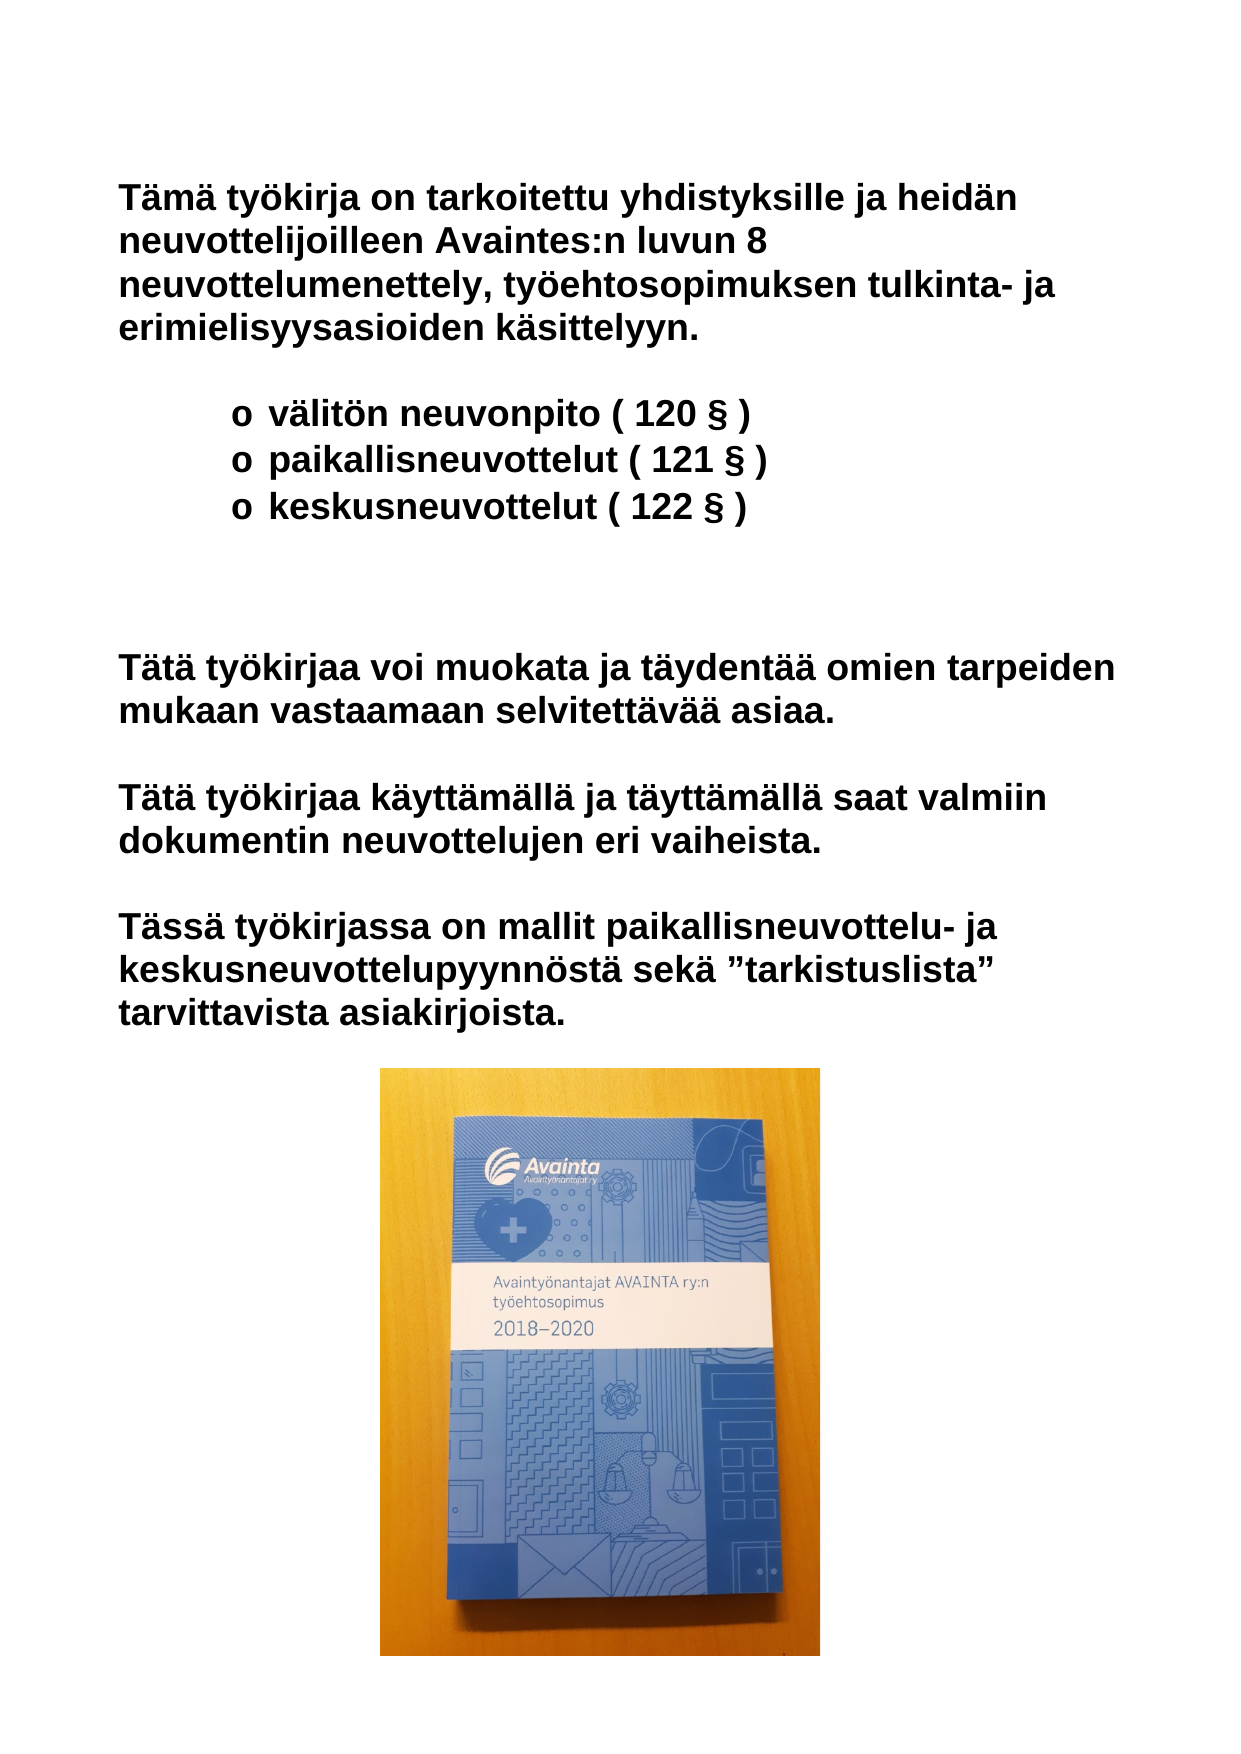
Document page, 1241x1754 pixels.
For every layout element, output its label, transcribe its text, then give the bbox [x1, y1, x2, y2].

text Tämä työkirja on tarkoitettu yhdistyksille ja heidän neuvottelijoilleen Avaintes:n luvun 8 neuvottelumenettely, työehtosopimuksen tulkinta- ja erimielisyysasioiden käsittelyyn. [118, 176, 1122, 348]
list välitön neuvonpito ( 120 § ) [231, 391, 1122, 438]
text Tässä työkirjassa on mallit paikallisneuvottelu- ja keskusneuvottelupyynnöstä sekä ”tarkistuslista” tarvittavista asiakirjoista. [118, 904, 1122, 1034]
text Tätä työkirjaa voi muokata ja täydentää omien tarpeiden mukaan vastaamaan selvitettävää asiaa. [118, 646, 1122, 732]
list paikallisneuvottelut ( 121 § ) [231, 438, 1122, 484]
list keskusneuvottelut ( 122 § ) [231, 484, 1122, 531]
text Tätä työkirjaa käyttämällä ja täyttämällä saat valmiin dokumentin neuvottelujen eri vaiheista. [118, 775, 1122, 861]
picture [380, 1068, 821, 1656]
